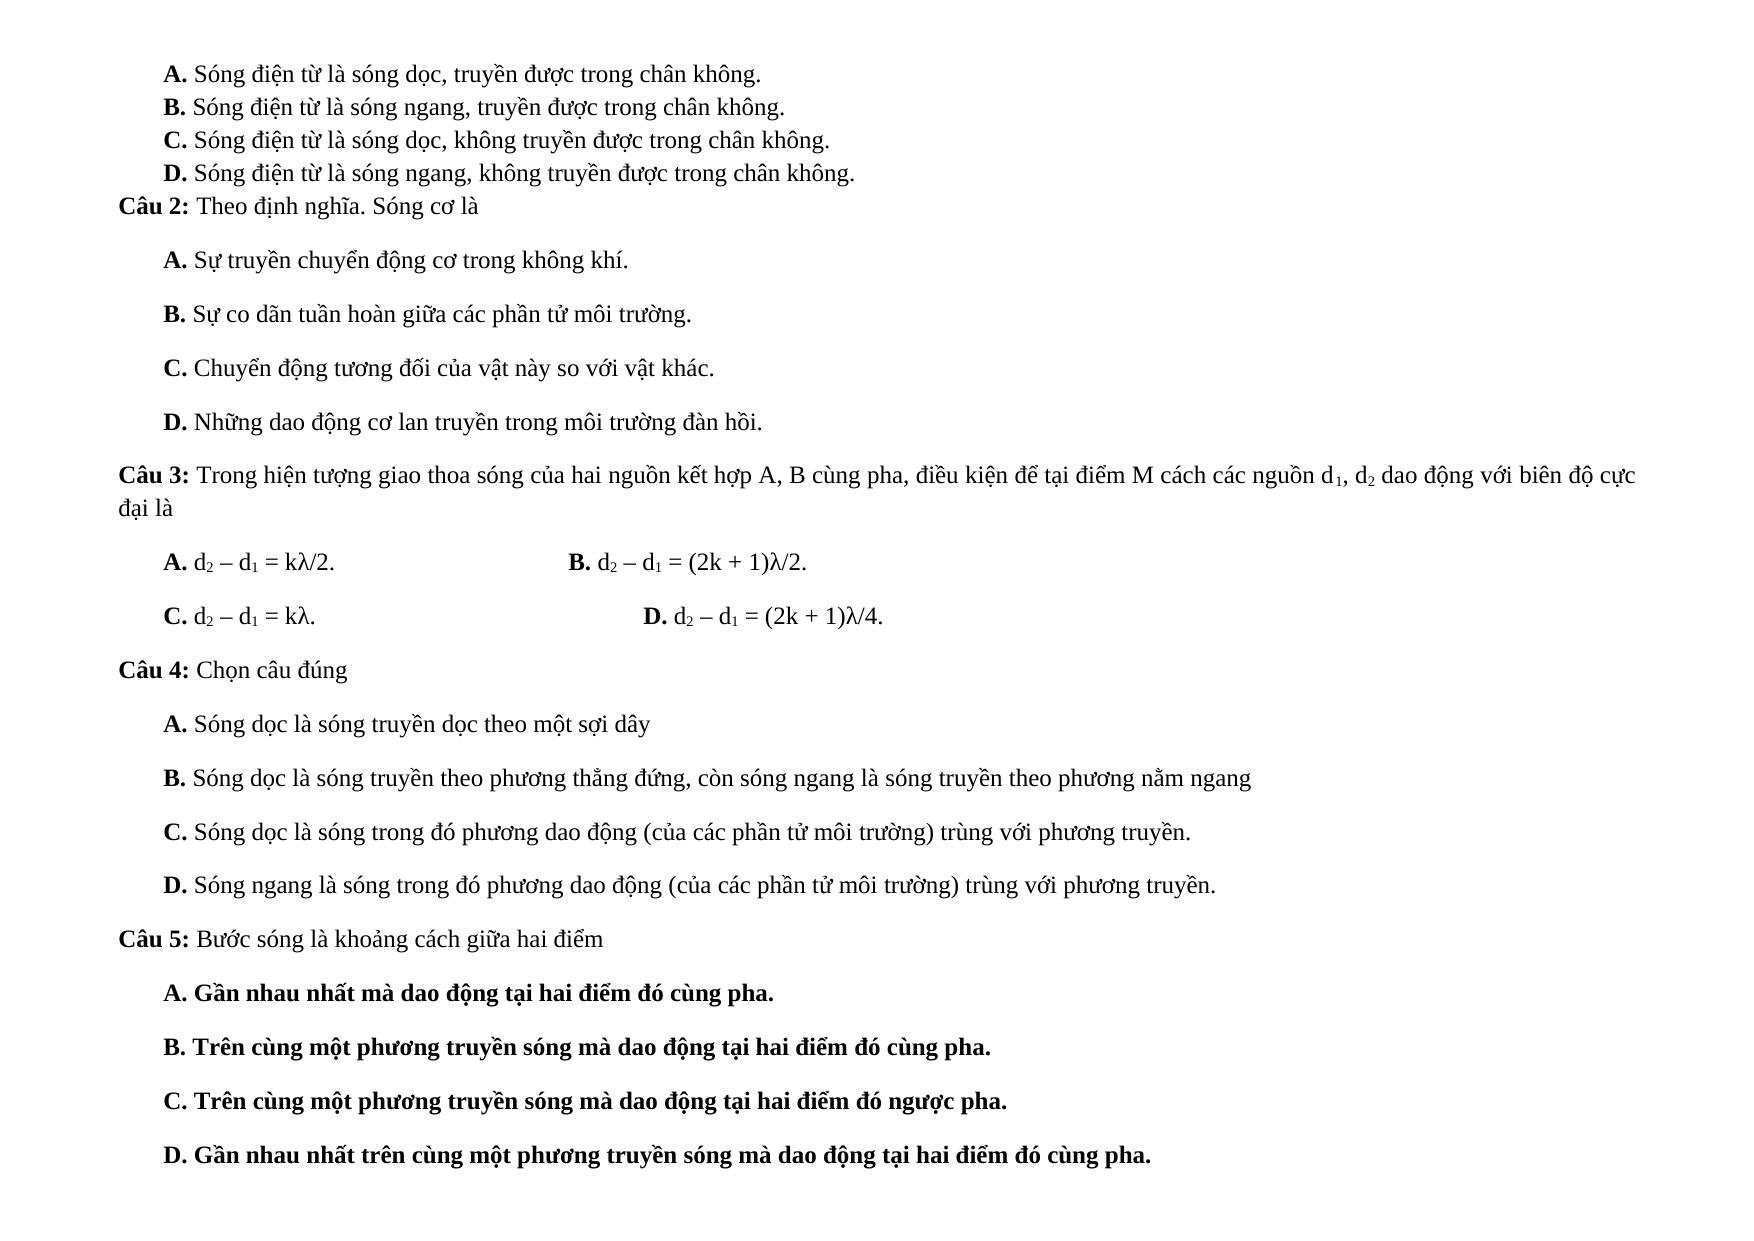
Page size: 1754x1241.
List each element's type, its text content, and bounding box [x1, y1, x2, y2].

text Câu 2: Theo định nghĩa. Sóng cơ là [118, 191, 1636, 220]
text C. Chuyển động tương đối của vật này so với vật khác. [163, 353, 1636, 381]
text Câu 5: Bước sóng là khoảng cách giữa hai điểm [118, 924, 1636, 953]
text B. Sự co dãn tuần hoàn giữa các phần tử môi trường. [163, 299, 1636, 328]
text D. Những dao động cơ lan truyền trong môi trường đàn hồi. [163, 407, 1636, 435]
text B. Trên cùng một phương truyền sóng mà dao động tại hai điểm đó cùng pha. [163, 1032, 1636, 1061]
text C. Trên cùng một phương truyền sóng mà dao động tại hai điểm đó ngược pha. [163, 1086, 1636, 1114]
text B. Sóng dọc là sóng truyền theo phương thẳng đứng, còn sóng ngang là sóng truyền theo phương nằm ngang [163, 763, 1636, 791]
text C. Sóng điện từ là sóng dọc, không truyền được trong chân không. [163, 125, 1636, 154]
text D. Gần nhau nhất trên cùng một phương truyền sóng mà dao động tại hai điểm đó cùng pha. [163, 1140, 1636, 1168]
text C. Sóng dọc là sóng trong đó phương dao động (của các phần tử môi trường) trùng với phương truyền. [163, 817, 1636, 845]
text C. d2 – d1 = kλ. D. d2 – d1 = (2k + 1)λ/4. [163, 601, 1636, 630]
text Câu 4: Chọn câu đúng [118, 655, 1636, 684]
text A. Sóng dọc là sóng truyền dọc theo một sợi dây [163, 709, 1636, 738]
text A. Sóng điện từ là sóng dọc, truyền được trong chân không. [163, 59, 1636, 88]
text A. Gần nhau nhất mà dao động tại hai điểm đó cùng pha. [163, 978, 1636, 1007]
text A. Sự truyền chuyển động cơ trong không khí. [163, 245, 1636, 274]
text A. d2 – d1 = kλ/2. B. d2 – d1 = (2k + 1)λ/2. [163, 547, 1636, 576]
text D. Sóng ngang là sóng trong đó phương dao động (của các phần tử môi trường) trùng với phương truyền. [163, 870, 1636, 899]
text B. Sóng điện từ là sóng ngang, truyền được trong chân không. [163, 92, 1636, 121]
text Câu 3: Trong hiện tượng giao thoa sóng của hai nguồn kết hợp A, B cùng pha, điều kiện để tại điểm M cách các nguồn d1, d2 dao động với biên độ cực đại là [118, 460, 1636, 522]
text D. Sóng điện từ là sóng ngang, không truyền được trong chân không. [163, 158, 1636, 187]
